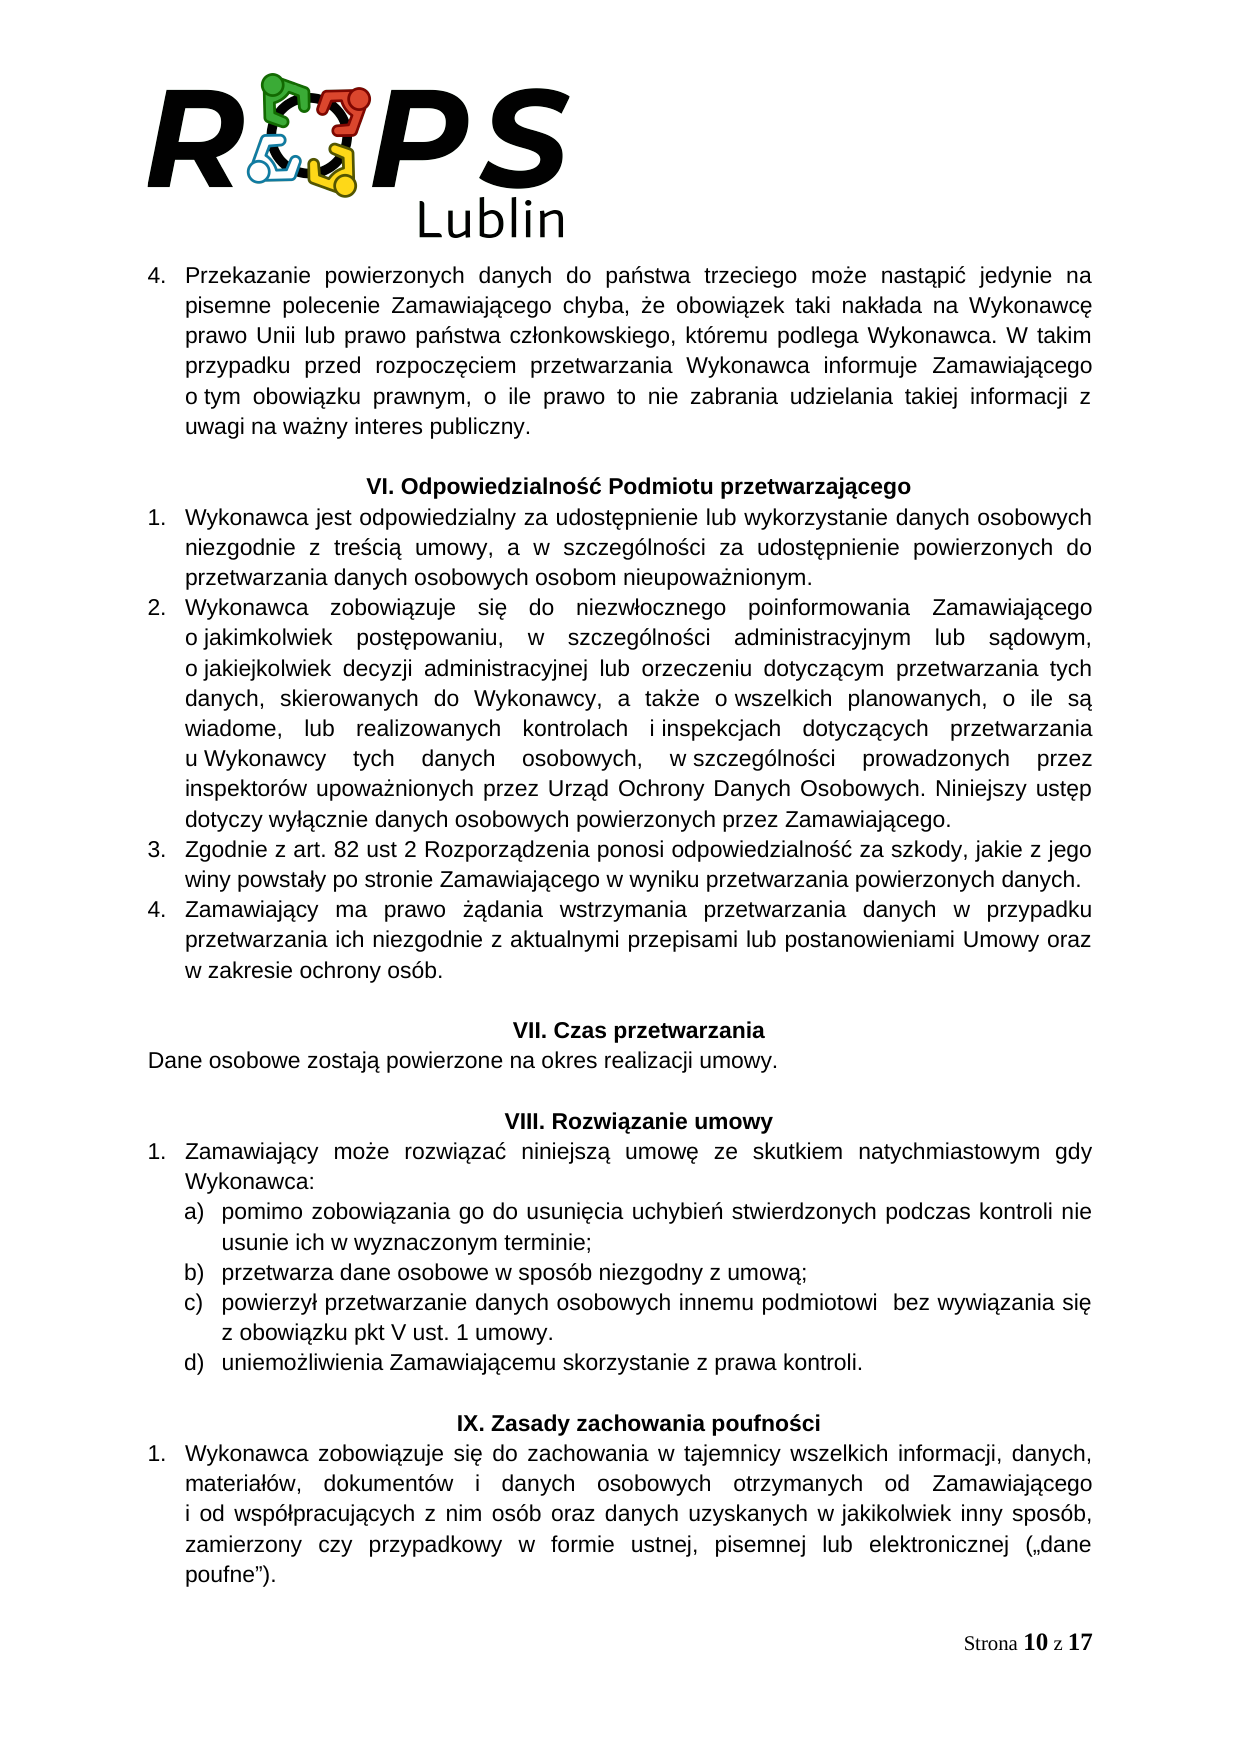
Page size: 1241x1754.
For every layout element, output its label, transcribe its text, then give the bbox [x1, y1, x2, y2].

list Zamawiający ma prawo żądania wstrzymania przetwarzania danych w przypadku przetwarzania ich niezgodnie z aktualnymi przepisami lub postanowieniami Umowy oraz w zakresie ochrony osób. [147, 896, 1093, 983]
text IX. Zasady zachowania poufności [185, 1410, 1093, 1436]
list Zamawiający może rozwiązać niniejszą umowę ze skutkiem natychmiastowym gdy Wykonawca: [147, 1138, 1093, 1194]
list przetwarza dane osobowe w sposób niezgodny z umową; [184, 1259, 1093, 1285]
list uniemożliwienia Zamawiającemu skorzystanie z prawa kontroli. [184, 1349, 1093, 1376]
list Przekazanie powierzonych danych do państwa trzeciego może nastąpić jedynie na pisemne polecenie Zamawiającego chyba, że obowiązek taki nakłada na Wykonawcę prawo Unii lub prawo państwa członkowskiego, któremu podlega Wykonawca. W takim przypadku przed rozpoczęciem przetwarzania Wykonawca informuje Zamawiającego o tym obowiązku prawnym, o ile prawo to nie zabrania udzielania takiej informacji z uwagi na ważny interes publiczny. [147, 262, 1093, 439]
text Dane osobowe zostają powierzone na okres realizacji umowy. [148, 1047, 1093, 1074]
picture [147, 73, 570, 238]
text VIII. Rozwiązanie umowy [185, 1108, 1093, 1134]
list Wykonawca zobowiązuje się do zachowania w tajemnicy wszelkich informacji, danych, materiałów, dokumentów i danych osobowych otrzymanych od Zamawiającego i od współpracujących z nim osób oraz danych uzyskanych w jakikolwiek inny sposób, zamierzony czy przypadkowy w formie ustnej, pisemnej lub elektronicznej („dane poufne”). [147, 1440, 1093, 1587]
list Wykonawca zobowiązuje się do niezwłocznego poinformowania Zamawiającego o jakimkolwiek postępowaniu, w szczególności administracyjnym lub sądowym, o jakiejkolwiek decyzji administracyjnej lub orzeczeniu dotyczącym przetwarzania tych danych, skierowanych do Wykonawcy, a także o wszelkich planowanych, o ile są wiadome, lub realizowanych kontrolach i inspekcjach dotyczących przetwarzania u Wykonawcy tych danych osobowych, w szczególności prowadzonych przez inspektorów upoważnionych przez Urząd Ochrony Danych Osobowych. Niniejszy ustęp dotyczy wyłącznie danych osobowych powierzonych przez Zamawiającego. [147, 594, 1093, 832]
text VII. Czas przetwarzania [185, 1017, 1093, 1043]
list powierzył przetwarzanie danych osobowych innemu podmiotowi bez wywiązania się z obowiązku pkt V ust. 1 umowy. [184, 1289, 1093, 1346]
list Wykonawca jest odpowiedzialny za udostępnienie lub wykorzystanie danych osobowych niezgodnie z treścią umowy, a w szczególności za udostępnienie powierzonych do przetwarzania danych osobowych osobom nieupoważnionym. [147, 503, 1093, 590]
list Zgodnie z art. 82 ust 2 Rozporządzenia ponosi odpowiedzialność za szkody, jakie z jego winy powstały po stronie Zamawiającego w wyniku przetwarzania powierzonych danych. [147, 836, 1093, 892]
list pomimo zobowiązania go do usunięcia uchybień stwierdzonych podczas kontroli nie usunie ich w wyznaczonym terminie; [184, 1198, 1093, 1255]
text VI. Odpowiedzialność Podmiotu przetwarzającego [185, 473, 1093, 500]
